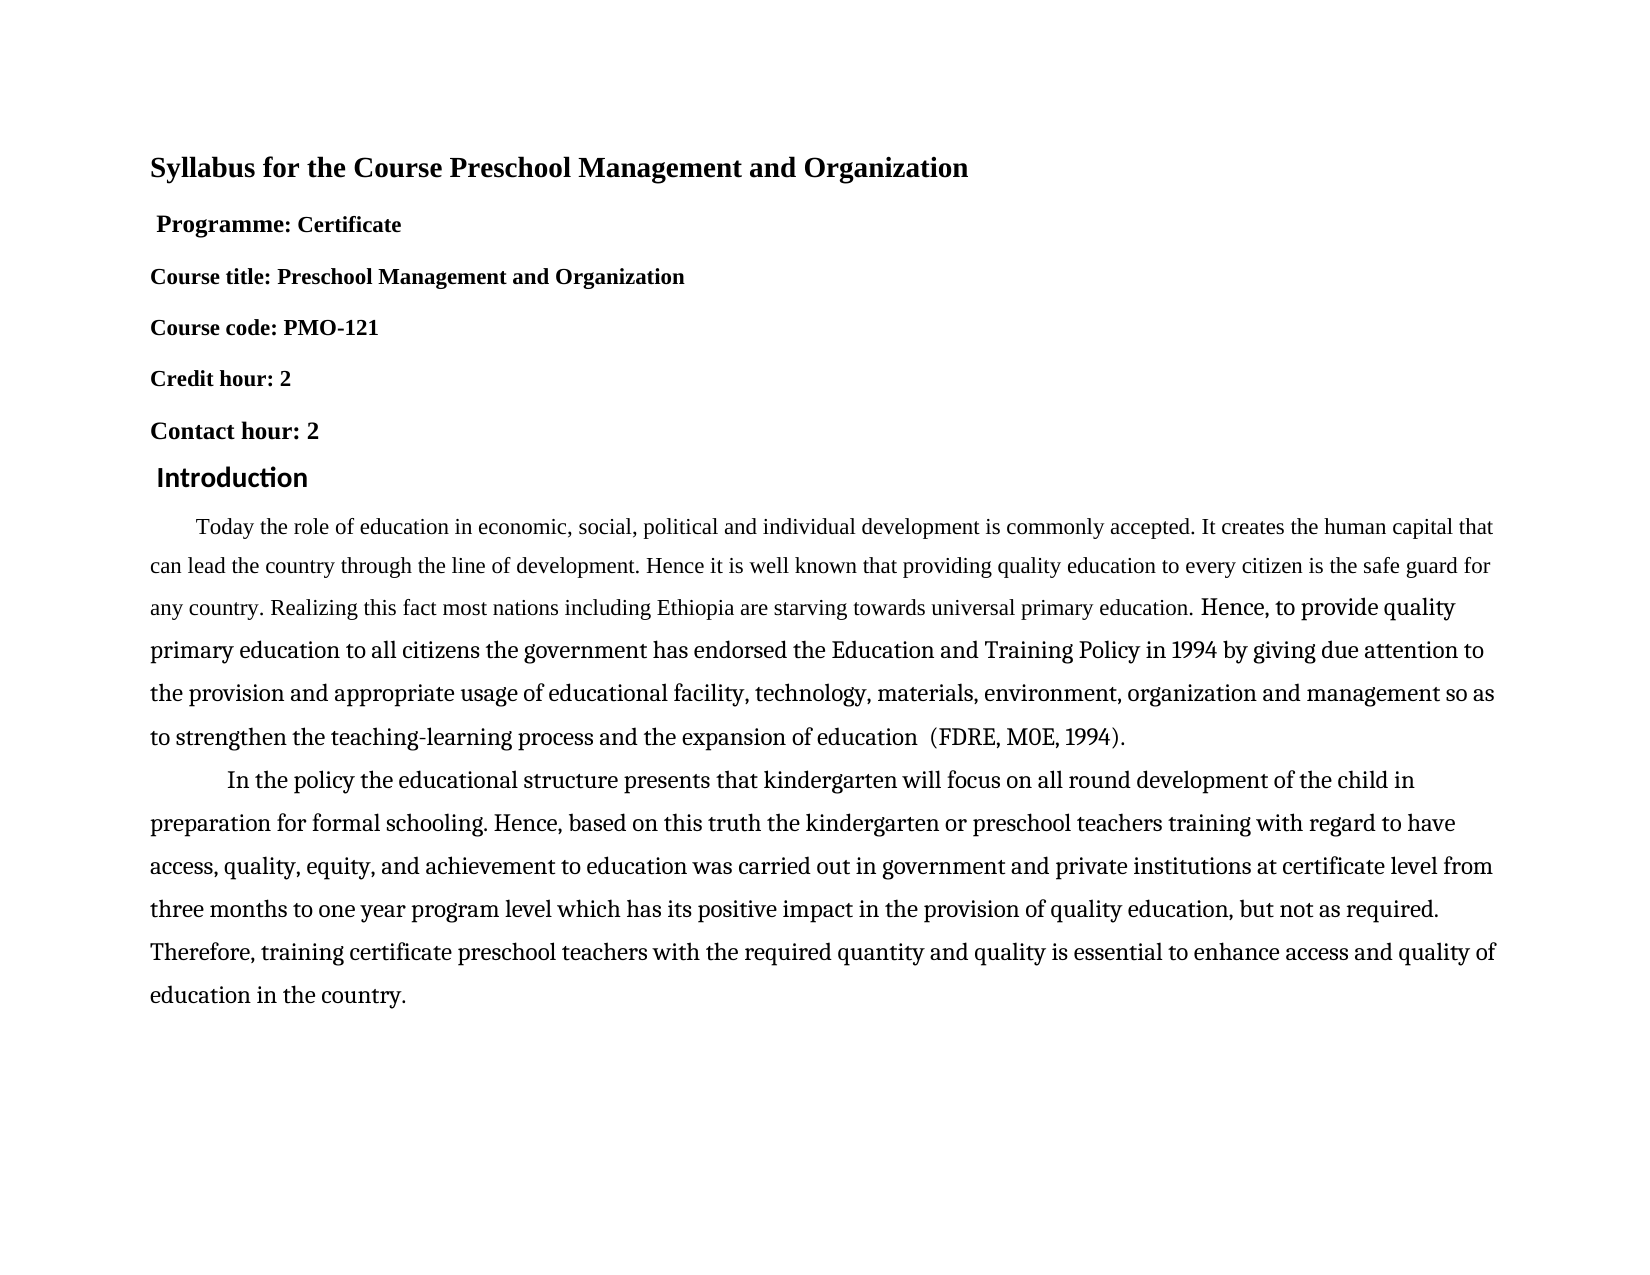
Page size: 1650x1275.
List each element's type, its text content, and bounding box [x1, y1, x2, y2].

text Contact hour: 2 [150, 416, 1500, 445]
text Course code: PMO-121 [150, 314, 1500, 341]
text Credit hour: 2 [150, 365, 1500, 392]
text In the policy the educational structure presents that kindergarten will focus on all round development of the child in preparation for formal schooling. Hence, based on this truth the kindergarten or preschool teachers training with regard to have access, quality, equity, and achievement to education was carried out in government and private institutions at certificate level from three months to one year program level which has its positive impact in the provision of quality education, but not as required. Therefore, training certificate preschool teachers with the required quantity and quality is essential to enhance access and quality of education in the country. [150, 766, 1500, 1010]
text Syllabus for the Course Preschool Management and Organization [150, 150, 1500, 183]
text Today the role of education in economic, social, political and individual development is commonly accepted. It creates the human capital that can lead the country through the line of development. Hence it is well known that providing quality education to every citizen is the safe guard for any country. Realizing this fact most nations including Ethiopia are starving towards universal primary education. Hence, to provide quality primary education to all citizens the government has endorsed the Education and Training Policy in 1994 by giving due attention to the provision and appropriate usage of educational facility, technology, materials, environment, organization and management so as to strengthen the teaching-learning process and the expansion of education (FDRE, M0E, 1994). [150, 513, 1500, 751]
text Programme: Certificate [150, 209, 1500, 238]
text Introduction [150, 459, 1500, 495]
text Course title: Preschool Management and Organization [150, 263, 1500, 289]
